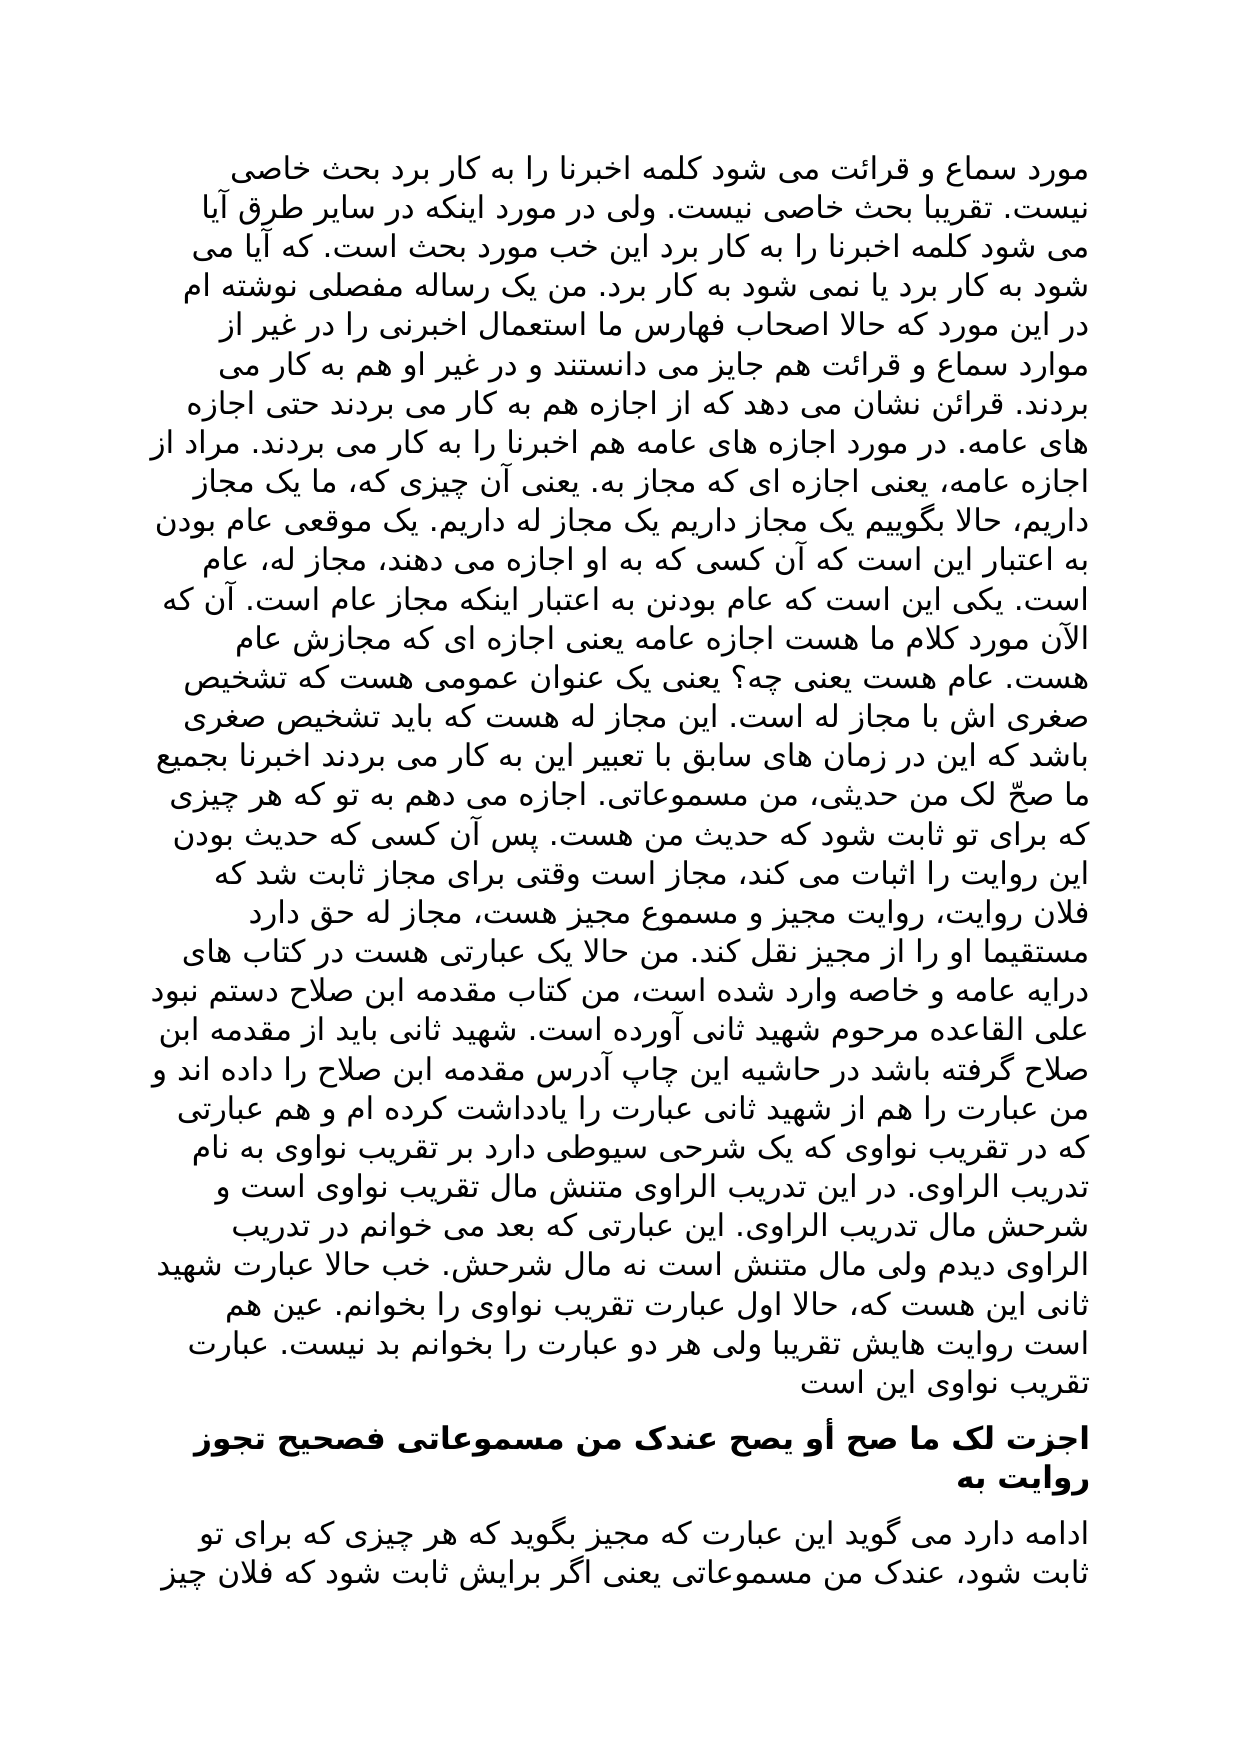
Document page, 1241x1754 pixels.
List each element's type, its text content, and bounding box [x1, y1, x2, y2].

text اجزت لک ما صح أو یصح عندک من مسموعاتی فصحیح تجوز روایت به [150, 1420, 1090, 1496]
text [150, 150, 1090, 1401]
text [150, 1515, 1090, 1591]
